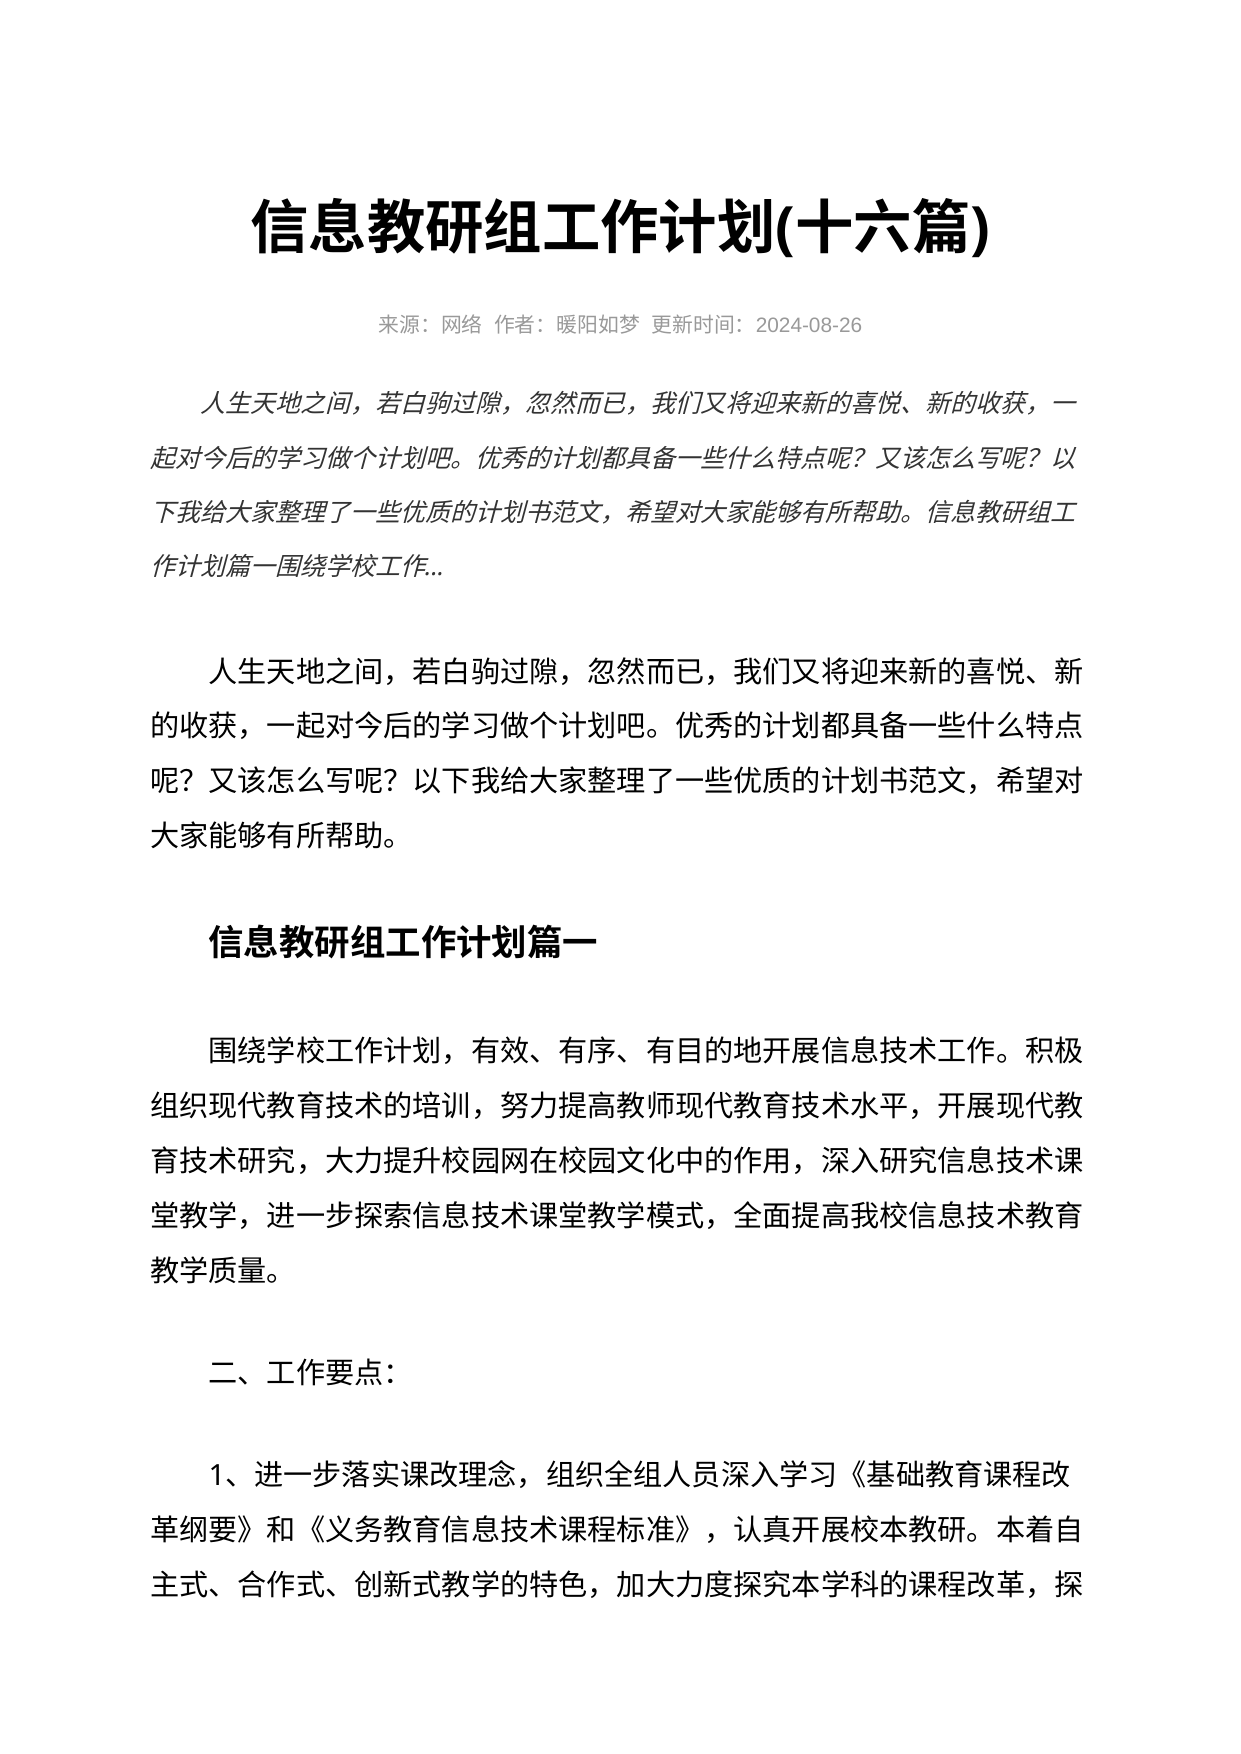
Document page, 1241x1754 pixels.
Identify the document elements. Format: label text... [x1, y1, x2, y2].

text 围绕学校工作计划，有效、有序、有目的地开展信息技术工作。积极组织现代教育技术的培训，努力提高教师现代教育技术水平，开展现代教育技术研究，大力提升校园网在校园文化中的作用，深入研究信息技术课堂教学，进一步探索信息技术课堂教学模式，全面提高我校信息技术教育教学质量。 [150, 1028, 1090, 1290]
text 二、工作要点： [150, 1349, 1090, 1392]
text 来源：网络 作者：暖阳如梦 更新时间：2024-08-26 [150, 313, 1090, 337]
subtitle 信息教研组工作计划(十六篇) [150, 181, 1090, 266]
text 人生天地之间，若白驹过隙，忽然而已，我们又将迎来新的喜悦、新的收获，一起对今后的学习做个计划吧。优秀的计划都具备一些什么特点呢？又该怎么写呢？以下我给大家整理了一些优质的计划书范文，希望对大家能够有所帮助。信息教研组工作计划篇一围绕学校工作... [150, 384, 1090, 583]
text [150, 1451, 1090, 1603]
text 人生天地之间，若白驹过隙，忽然而已，我们又将迎来新的喜悦、新的收获，一起对今后的学习做个计划吧。优秀的计划都具备一些什么特点呢？又该怎么写呢？以下我给大家整理了一些优质的计划书范文，希望对大家能够有所帮助。 [150, 648, 1090, 855]
text 信息教研组工作计划篇一 [150, 914, 1090, 966]
